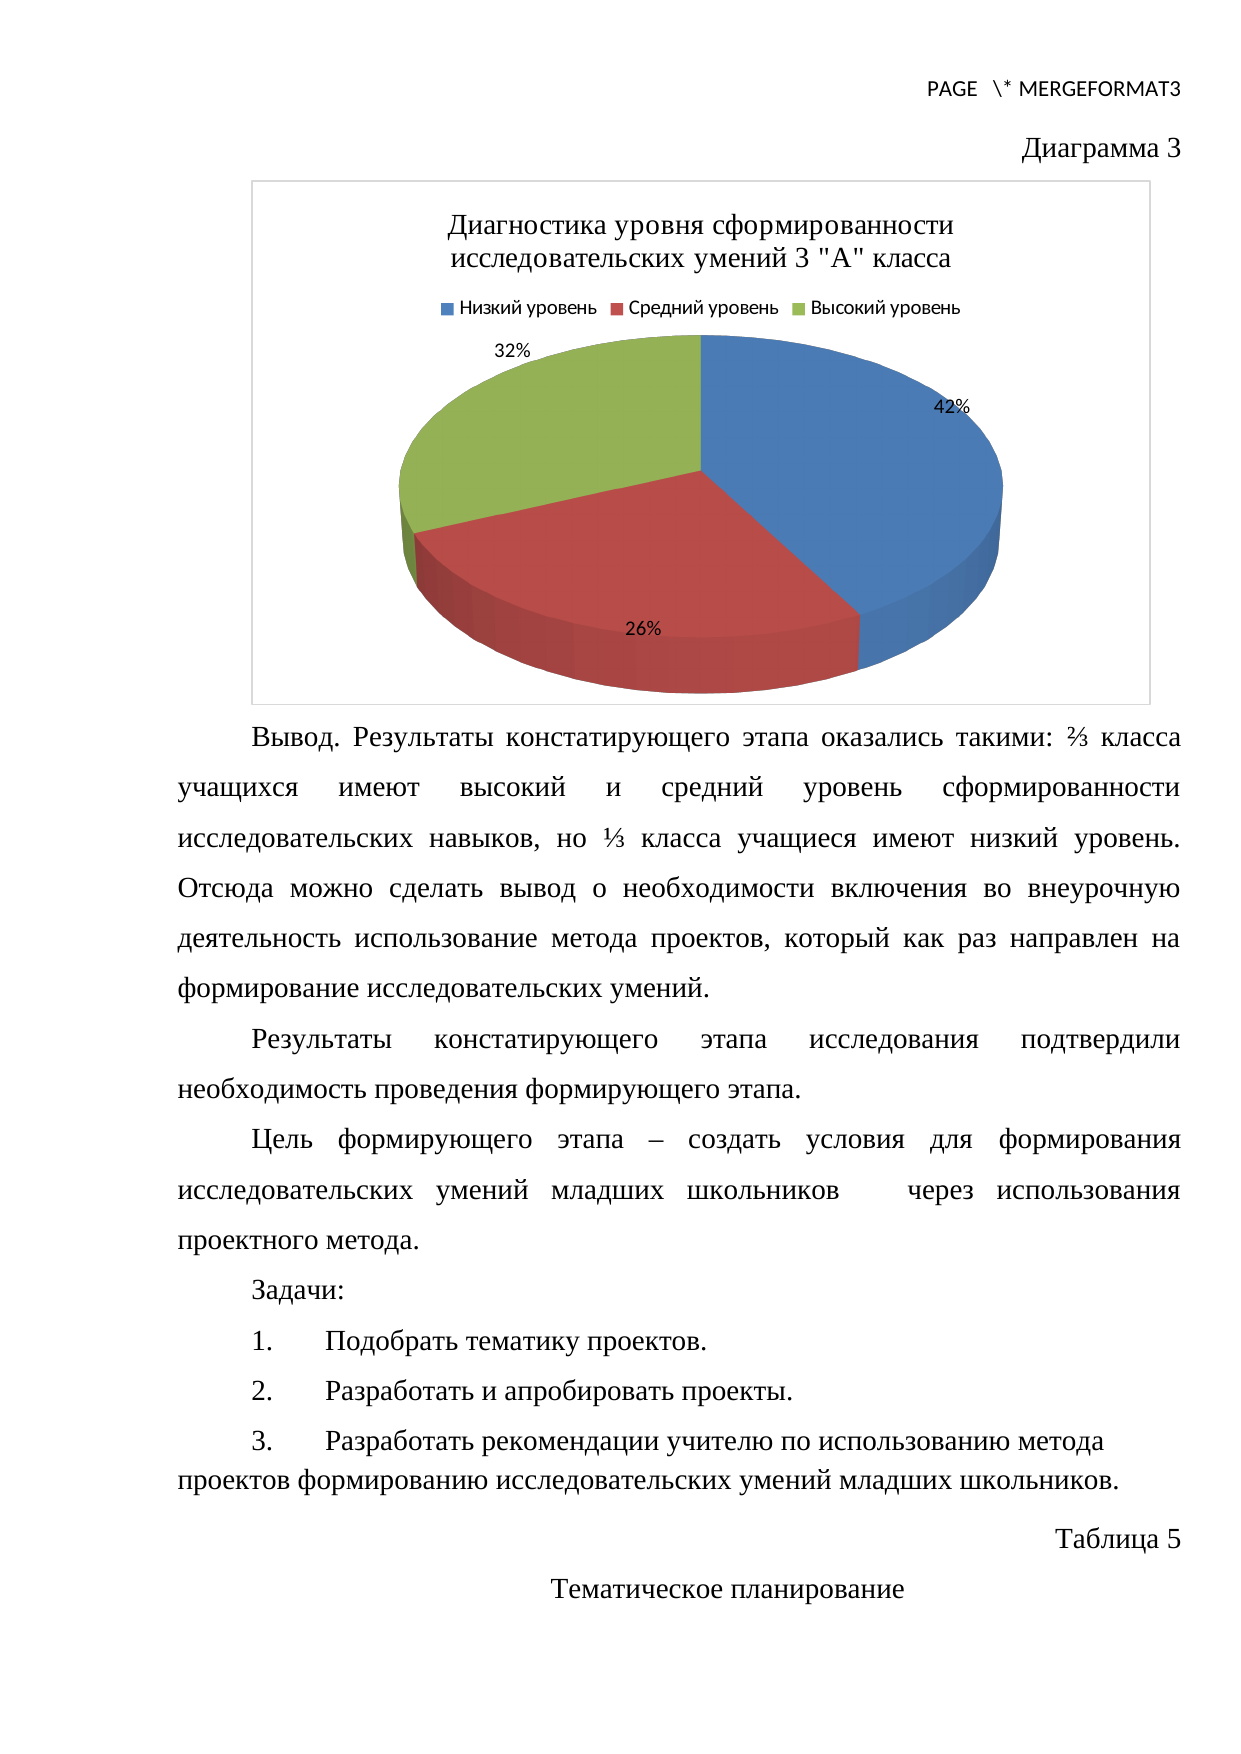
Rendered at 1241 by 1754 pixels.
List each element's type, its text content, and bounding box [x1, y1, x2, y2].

text Цель формирующего этапа – создать условия для формирования исследовательских умений младших школьников через использования проектного метода. [177, 1122, 1181, 1256]
list Разработать и апробировать проекты. [177, 1373, 1181, 1407]
text Вывод. Результаты констатирующего этапа оказались такими: ⅔ класса учащихся имеют высокий и средний уровень сформированности исследовательских навыков, но ⅓ класса учащиеся имеют низкий уровень. Отсюда можно сделать вывод о необходимости включения во внеурочную деятельность использование метода проектов, который как раз направлен на формирование исследовательских умений. [177, 719, 1181, 1004]
list Тематическое планирование [274, 1572, 1181, 1605]
text Диаграмма 3 [177, 130, 1181, 163]
list Разработать рекомендации учителю по использованию метода проектов формированию исследовательских умений младших школьников. [177, 1423, 1181, 1496]
text Задачи: [177, 1272, 1181, 1306]
list Подобрать тематику проектов. [177, 1323, 1181, 1356]
text Таблица 5 [348, 1521, 1181, 1555]
text Результаты констатирующего этапа исследования подтвердили необходимость проведения формирующего этапа. [177, 1021, 1181, 1105]
